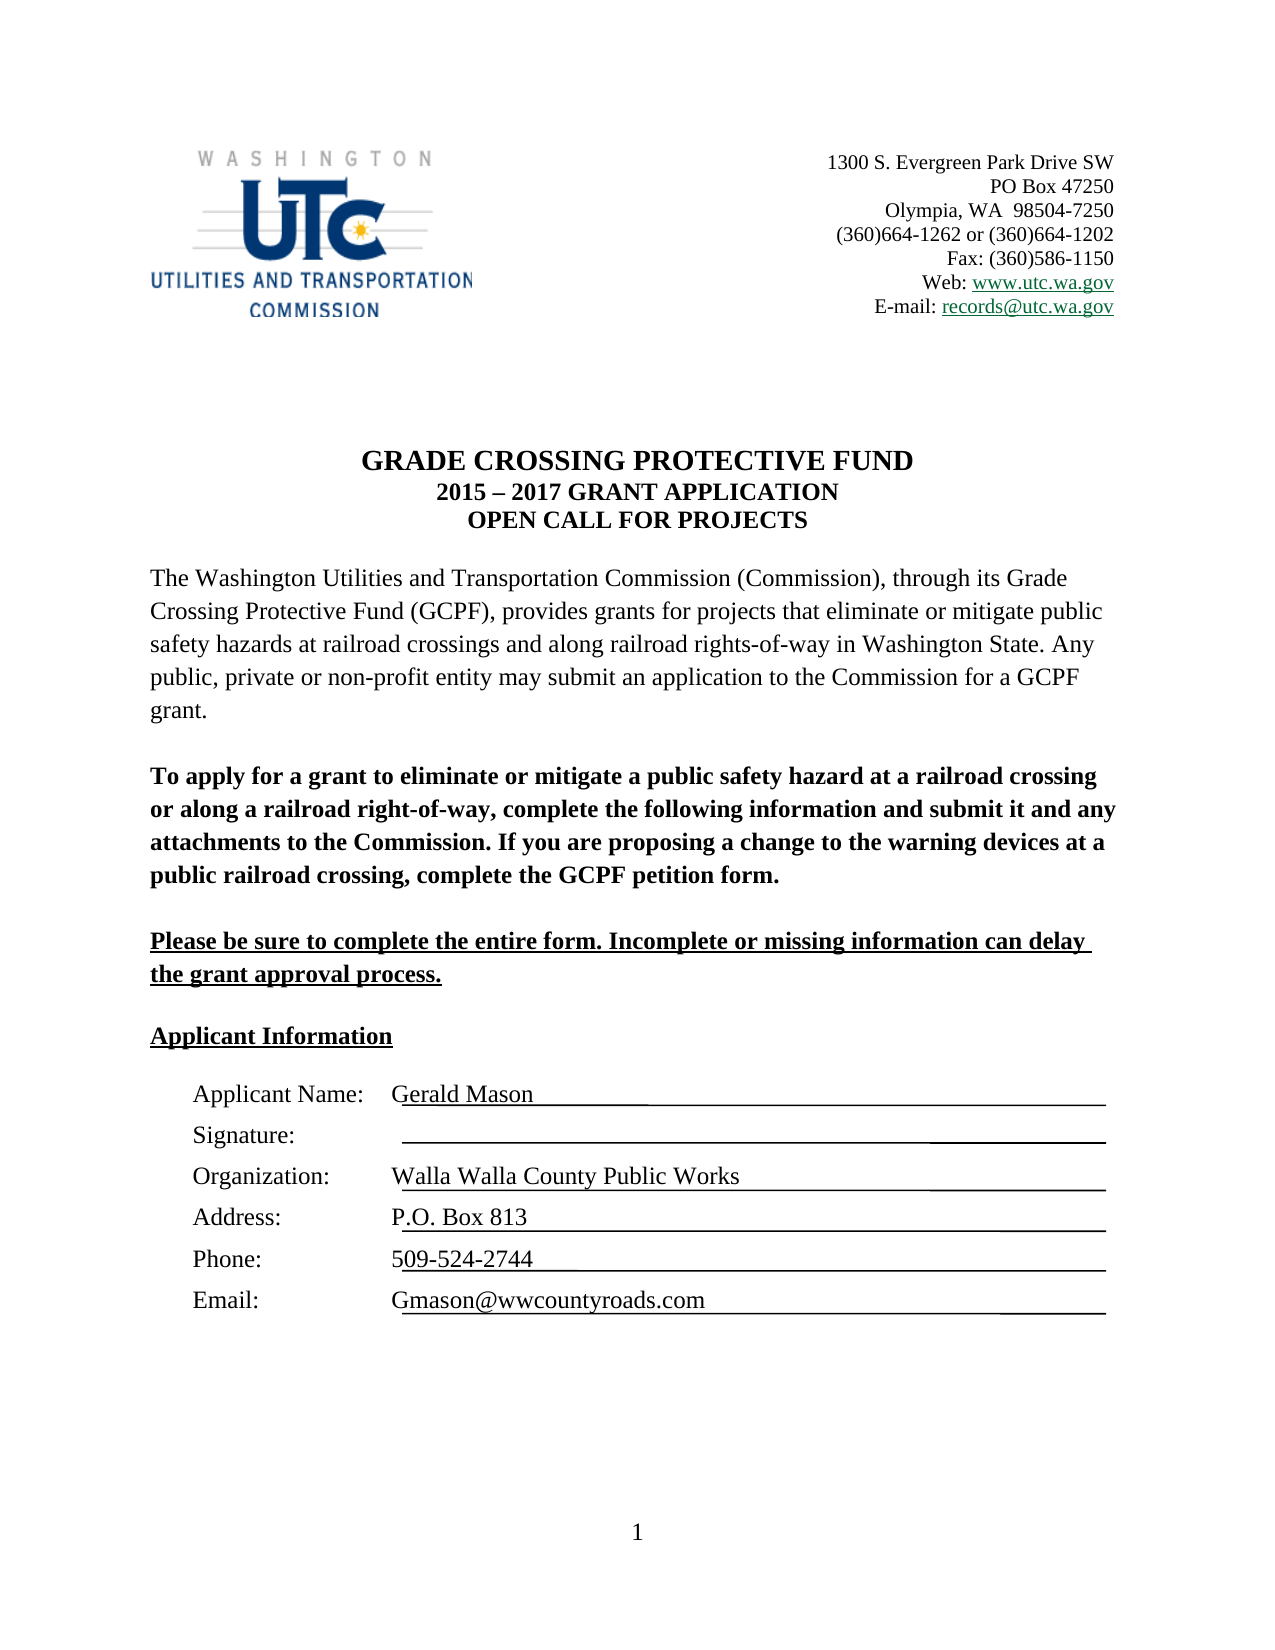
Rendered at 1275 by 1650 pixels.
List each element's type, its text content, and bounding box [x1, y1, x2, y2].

text Email: Gmason@wwcountyroads.com [192, 1285, 1125, 1314]
text 2015 – 2017 GRANT APPLICATION [150, 477, 1125, 506]
text Please be sure to complete the entire form. Incomplete or missing information can delay the grant approval process. [150, 926, 1125, 988]
text Applicant Information [150, 1021, 1125, 1050]
table_header (360)664-1262 or (360)664-1202 Fax: (360)586-1150 Web: www.utc.wa.gov E-mail: records@utc.wa.gov [641, 150, 1125, 319]
text OPEN CALL FOR PROJECTS [150, 506, 1125, 534]
text Address: P.O. Box 813 [192, 1202, 1125, 1231]
text Signature: [192, 1120, 1125, 1149]
text GRADE CROSSING PROTECTIVE FUND [150, 443, 1125, 477]
text To apply for a grant to eliminate or mitigate a public safety hazard at a railroad crossing or along a railroad right-of-way, complete the following information and submit it and any attachments to the Commission. If you are proposing a change to the warning devices at a public railroad crossing, complete the GCPF petition form. [150, 761, 1125, 889]
text The Washington Utilities and Transportation Commission (Commission), through its Grade Crossing Protective Fund (GCPF), provides grants for projects that eliminate or mitigate public safety hazards at railroad crossings and along railroad rights-of-way in Washington State. Any public, private or non-profit entity may submit an application to the Commission for a GCPF grant. [150, 563, 1125, 724]
text Organization: Walla Walla County Public Works [192, 1161, 1125, 1190]
picture [150, 150, 474, 317]
text Applicant Name: Gerald Mason [192, 1079, 1125, 1107]
text Phone: 509-524-2744 [192, 1244, 1125, 1272]
table_header [150, 150, 641, 319]
